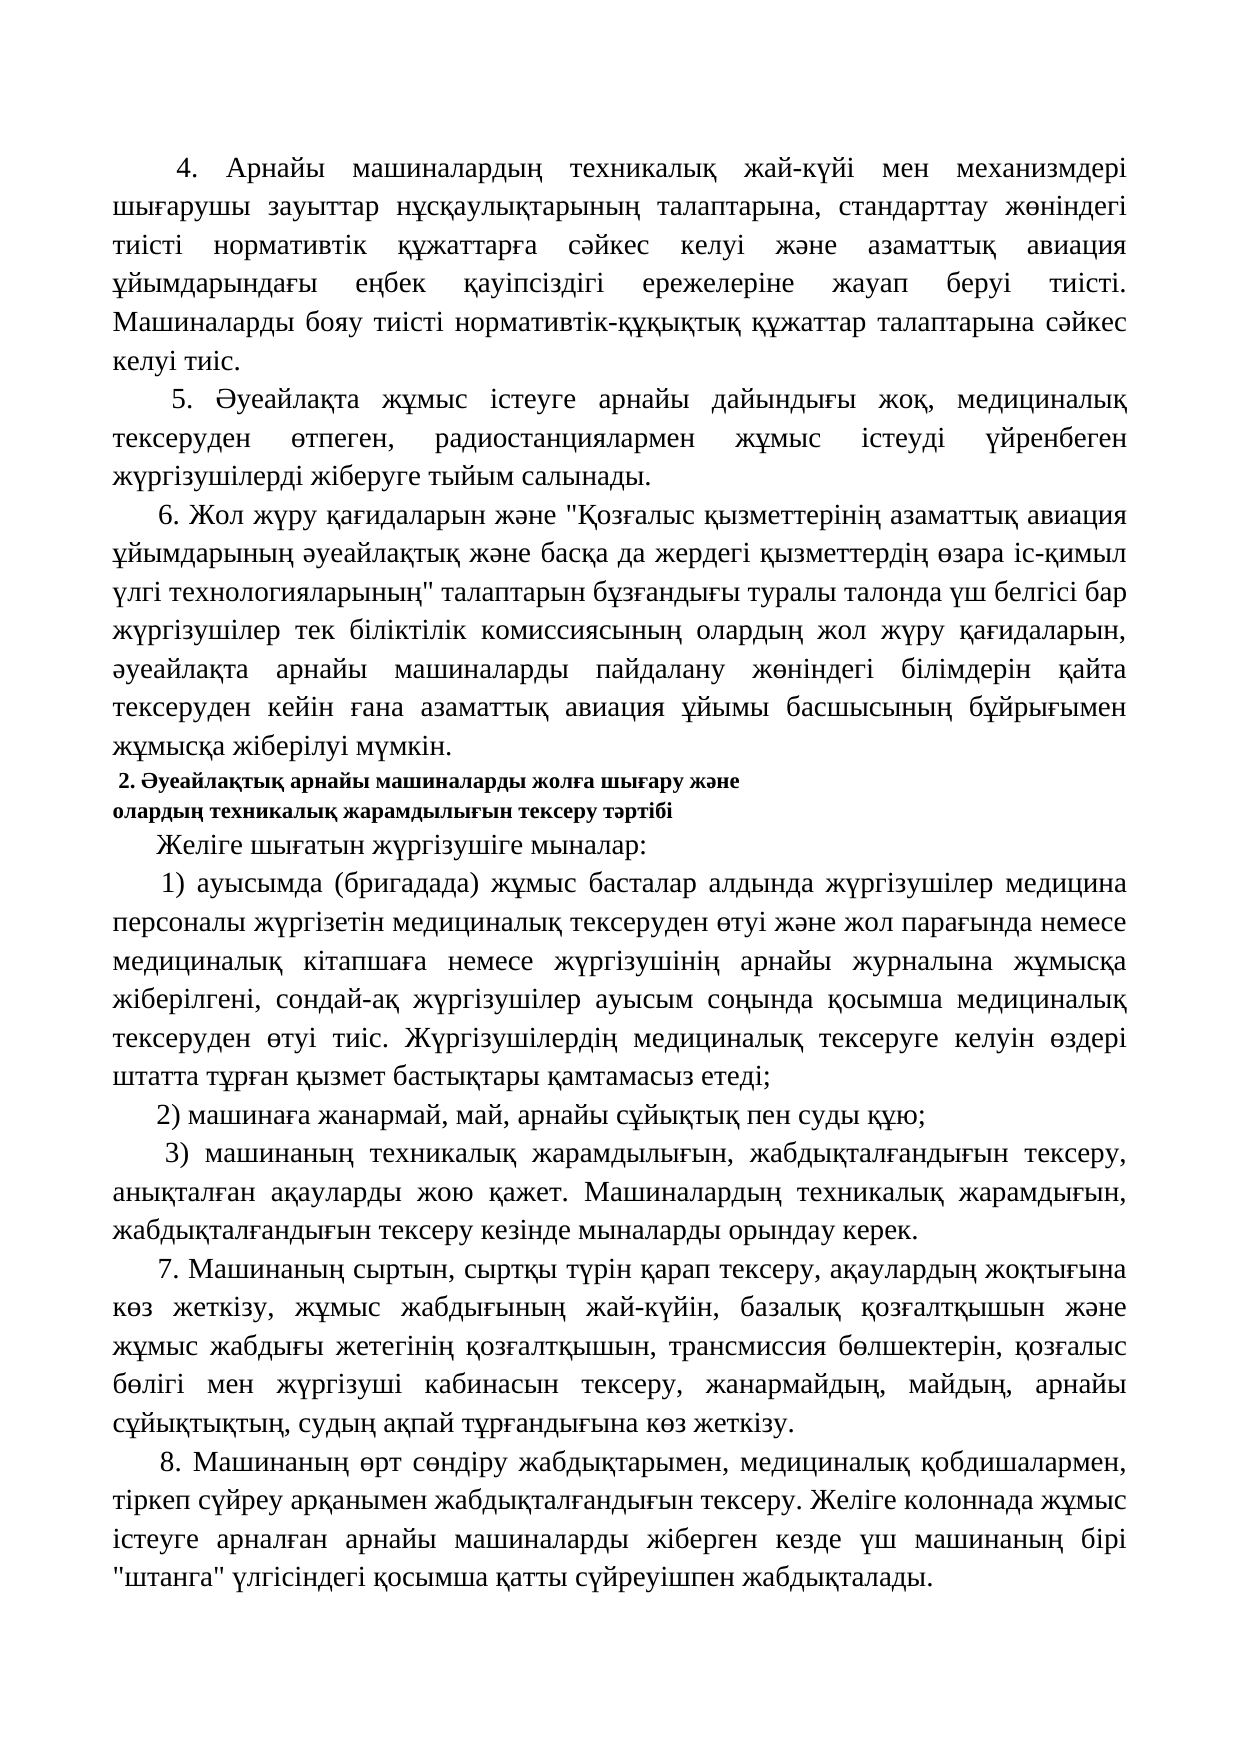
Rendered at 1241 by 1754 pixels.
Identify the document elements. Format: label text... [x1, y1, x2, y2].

text 3) машинаның техникалық жарамдылығын, жабдықталғандығын тексеру, анықталған ақауларды жою қажет. Машиналардың техникалық жарамдығын, жабдықталғандығын тексеру кезiнде мыналарды орындау керек. [112, 1135, 1128, 1246]
text 5. Әуеайлақта жұмыс iстеуге арнайы дайындығы жоқ, медициналық тексеруден өтпеген, радиостанциялармен жұмыс iстеудi үйренбеген жүргiзушiлердi жiберуге тыйым салынады. [112, 381, 1128, 492]
text 1) ауысымда (бригадада) жұмыс басталар алдында жүргiзушiлер медицина персоналы жүргiзетiн медициналық тексеруден өтуі және жол парағында немесе медициналық кiтапшаға немесе жүргiзушiнiң арнайы журналына жұмысқа жіберілгені, сондай-ақ жүргізушілер ауысым соңында қосымша медициналық тексеруден өтуi тиiс. Жүргiзушiлердiң медициналық тексеруге келуiн өздерi штатта тұрған қызмет бастықтары қамтамасыз етедi; [112, 866, 1128, 1092]
text Желіге шығатын жүргiзушіге мыналар: [112, 827, 1128, 861]
text 2) машинаға жанармай, май, арнайы сұйықтық пен суды құю; [112, 1097, 1128, 1130]
text 7. Машинаның сыртын, сыртқы түрiн қарап тексеру, ақаулардың жоқтығына көз жеткiзу, жұмыс жабдығының жай-күйін, базалық қозғалтқышын және жұмыс жабдығы жетегінің қозғалтқышын, трансмиссия бөлшектерiн, қозғалыс бөлiгi мен жүргiзушi кабинасын тексеру, жанармайдың, майдың, арнайы сұйықтықтың, судың ақпай тұрғандығына көз жеткiзу. [112, 1251, 1128, 1439]
text 6. Жол жүру қағидаларын және "Қозғалыс қызметтерінің азаматтық авиация ұйымдарының әуеайлақтық және басқа да жердегі қызметтердің өзара іс-қимыл үлгі технологияларының" талаптарын бұзғандығы туралы талонда үш белгiсi бар жүргiзушiлер тек бiлiктiлiк комиссиясының олардың жол жүру қағидаларын, әуеайлақта арнайы машиналарды пайдалану жөнiндегi бiлiмдерiн қайта тексеруден кейiн ғана азаматтық авиация ұйымы басшысының бұйрығымен жұмысқа жiберiлуі мүмкін. [112, 497, 1128, 762]
text 2. Әуеайлақтық арнайы машиналарды жолға шығару және олардың техникалық жарамдылығын тексеру тәртiбi [112, 767, 1128, 823]
text 4. Арнайы машиналардың техникалық жай-күйі мен механизмдерi шығарушы зауыттар нұсқаулықтарының талаптарына, стандарттау жөніндегі тиісті нормативтік құжаттарға сәйкес келуі және азаматтық авиация ұйымдарындағы еңбек қауiпсiздiгi ережелерiне жауап беруi тиiстi. Машиналарды бояу тиісті нормативтік-құқықтық құжаттар талаптарына сәйкес келуі тиіс. [112, 150, 1128, 376]
text 8. Машинаның өрт сөндiру жабдықтарымен, медициналық қобдишалармен, тіркеп сүйреу арқанымен жабдықталғандығын тексеру. Желіге колоннада жұмыс iстеуге арналған арнайы машиналарды жiберген кезде үш машинаның бiрi "штанга" үлгісіндегi қосымша қатты сүйреуiшпен жабдықталады. [112, 1444, 1128, 1593]
